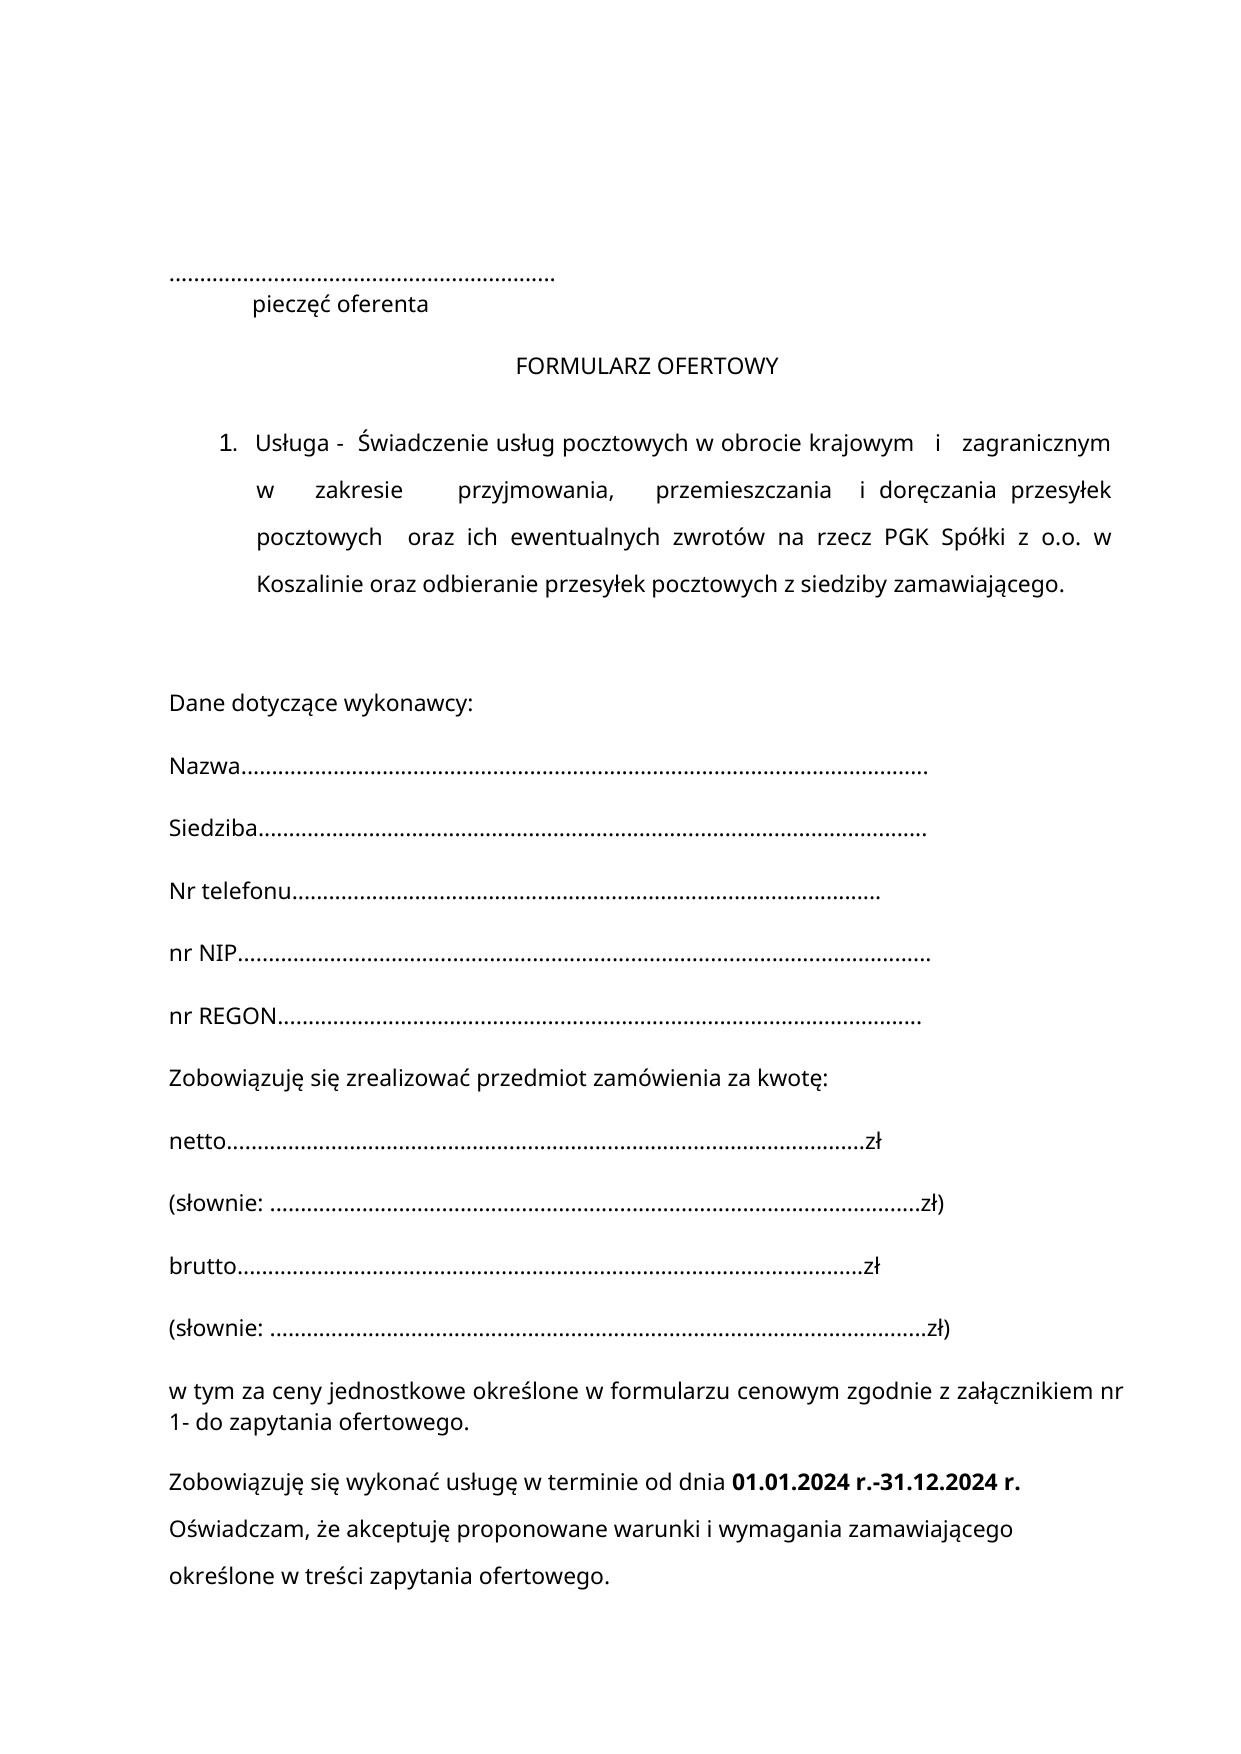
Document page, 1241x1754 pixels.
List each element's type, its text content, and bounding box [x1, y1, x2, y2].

text Zobowiązuję się wykonać usługę w terminie od dnia 01.01.2024 r.-31.12.2024 r. [169, 1466, 1125, 1497]
text Siedziba............................................................................................................. [169, 812, 1125, 843]
text pieczęć oferenta [169, 288, 1125, 319]
text Zobowiązuję się zrealizować przedmiot zamówienia za kwotę: [169, 1062, 1125, 1093]
text (słownie: ...........................................................................................................zł) [169, 1312, 1125, 1343]
text (słownie: ..........................................................................................................zł) [169, 1187, 1125, 1218]
text nr NIP................................................................................................................. [169, 937, 1125, 968]
text Oświadczam, że akceptuję proponowane warunki i wymagania zamawiającego określone w treści zapytania ofertowego. [169, 1513, 1125, 1591]
list Usługa - Świadczenie usług pocztowych w obrocie krajowym i zagranicznym w zakresie przyjmowania, przemieszczania i doręczania przesyłek pocztowych oraz ich ewentualnych zwrotów na rzecz PGK Spółki z o.o. w Koszalinie oraz odbieranie przesyłek pocztowych z siedziby zamawiającego. [218, 427, 1113, 599]
text FORMULARZ OFERTOWY [169, 350, 1125, 381]
text w tym za ceny jednostkowe określone w formularzu cenowym zgodnie z załącznikiem nr 1- do zapytania ofertowego. [169, 1375, 1125, 1437]
text ............................................................... [169, 256, 1125, 288]
text Dane dotyczące wykonawcy: [169, 687, 1125, 718]
text netto........................................................................................................zł [169, 1125, 1125, 1156]
text brutto......................................................................................................zł [169, 1250, 1125, 1281]
text Nazwa................................................................................................................ [169, 750, 1125, 781]
text nr REGON......................................................................................................... [169, 1000, 1125, 1031]
text Nr telefonu................................................................................................ [169, 875, 1125, 906]
